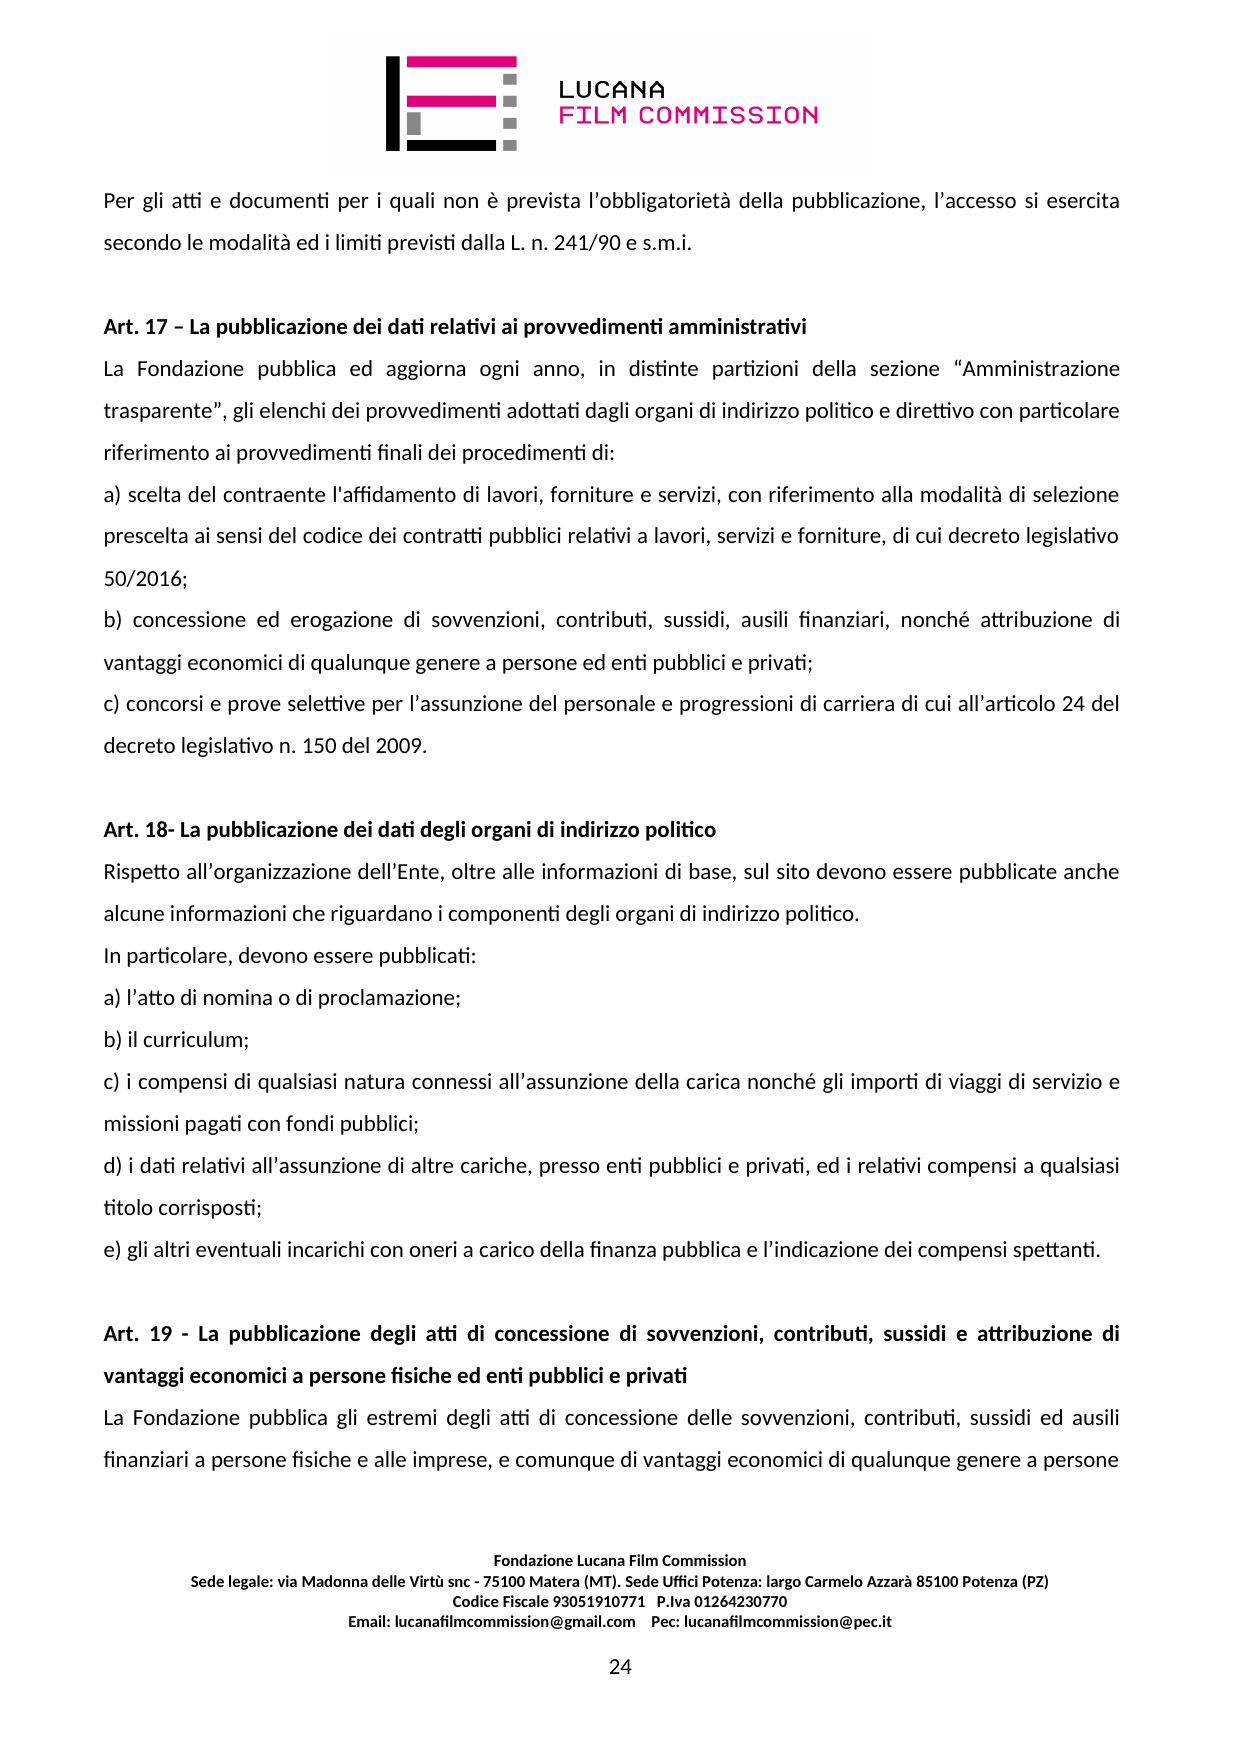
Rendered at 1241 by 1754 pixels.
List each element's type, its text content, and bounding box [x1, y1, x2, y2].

picture [329, 34, 874, 173]
subtitle Art. 19 - La pubblicazione degli atti di concessione di sovvenzioni, contributi, sussidi e attribuzione di vantaggi economici a persone fisiche ed enti pubblici e privati [103, 1319, 1122, 1389]
text b) il curriculum; [103, 1025, 1122, 1053]
text a) l’atto di nomina o di proclamazione; [103, 983, 1122, 1011]
text b) concessione ed erogazione di sovvenzioni, contributi, sussidi, ausili finanziari, nonché attribuzione di vantaggi economici di qualunque genere a persone ed enti pubblici e privati; [103, 606, 1122, 676]
text Per gli atti e documenti per i quali non è prevista l’obbligatorietà della pubblicazione, l’accesso si esercita secondo le modalità ed i limiti previsti dalla L. n. 241/90 e s.m.i. [103, 186, 1122, 256]
text e) gli altri eventuali incarichi con oneri a carico della finanza pubblica e l’indicazione dei compensi spettanti. [103, 1235, 1122, 1263]
text Rispetto all’organizzazione dell’Ente, oltre alle informazioni di base, sul sito devono essere pubblicate anche alcune informazioni che riguardano i componenti degli organi di indirizzo politico. [103, 857, 1122, 927]
text c) i compensi di qualsiasi natura connessi all’assunzione della carica nonché gli importi di viaggi di servizio e missioni pagati con fondi pubblici; [103, 1067, 1122, 1137]
subtitle Art. 18- La pubblicazione dei dati degli organi di indirizzo politico [103, 816, 1122, 843]
text d) i dati relativi all’assunzione di altre cariche, presso enti pubblici e privati, ed i relativi compensi a qualsiasi titolo corrisposti; [103, 1151, 1122, 1221]
text In particolare, devono essere pubblicati: [103, 941, 1122, 969]
text c) concorsi e prove selettive per l’assunzione del personale e progressioni di carriera di cui all’articolo 24 del decreto legislativo n. 150 del 2009. [103, 689, 1122, 759]
text La Fondazione pubblica ed aggiorna ogni anno, in distinte partizioni della sezione “Amministrazione trasparente”, gli elenchi dei provvedimenti adottati dagli organi di indirizzo politico e direttivo con particolare riferimento ai provvedimenti finali dei procedimenti di: [103, 354, 1122, 466]
text a) scelta del contraente l'affidamento di lavori, forniture e servizi, con riferimento alla modalità di selezione prescelta ai sensi del codice dei contratti pubblici relativi a lavori, servizi e forniture, di cui decreto legislativo 50/2016; [103, 480, 1122, 592]
subtitle Art. 17 – La pubblicazione dei dati relativi ai provvedimenti amministrativi [103, 312, 1122, 340]
